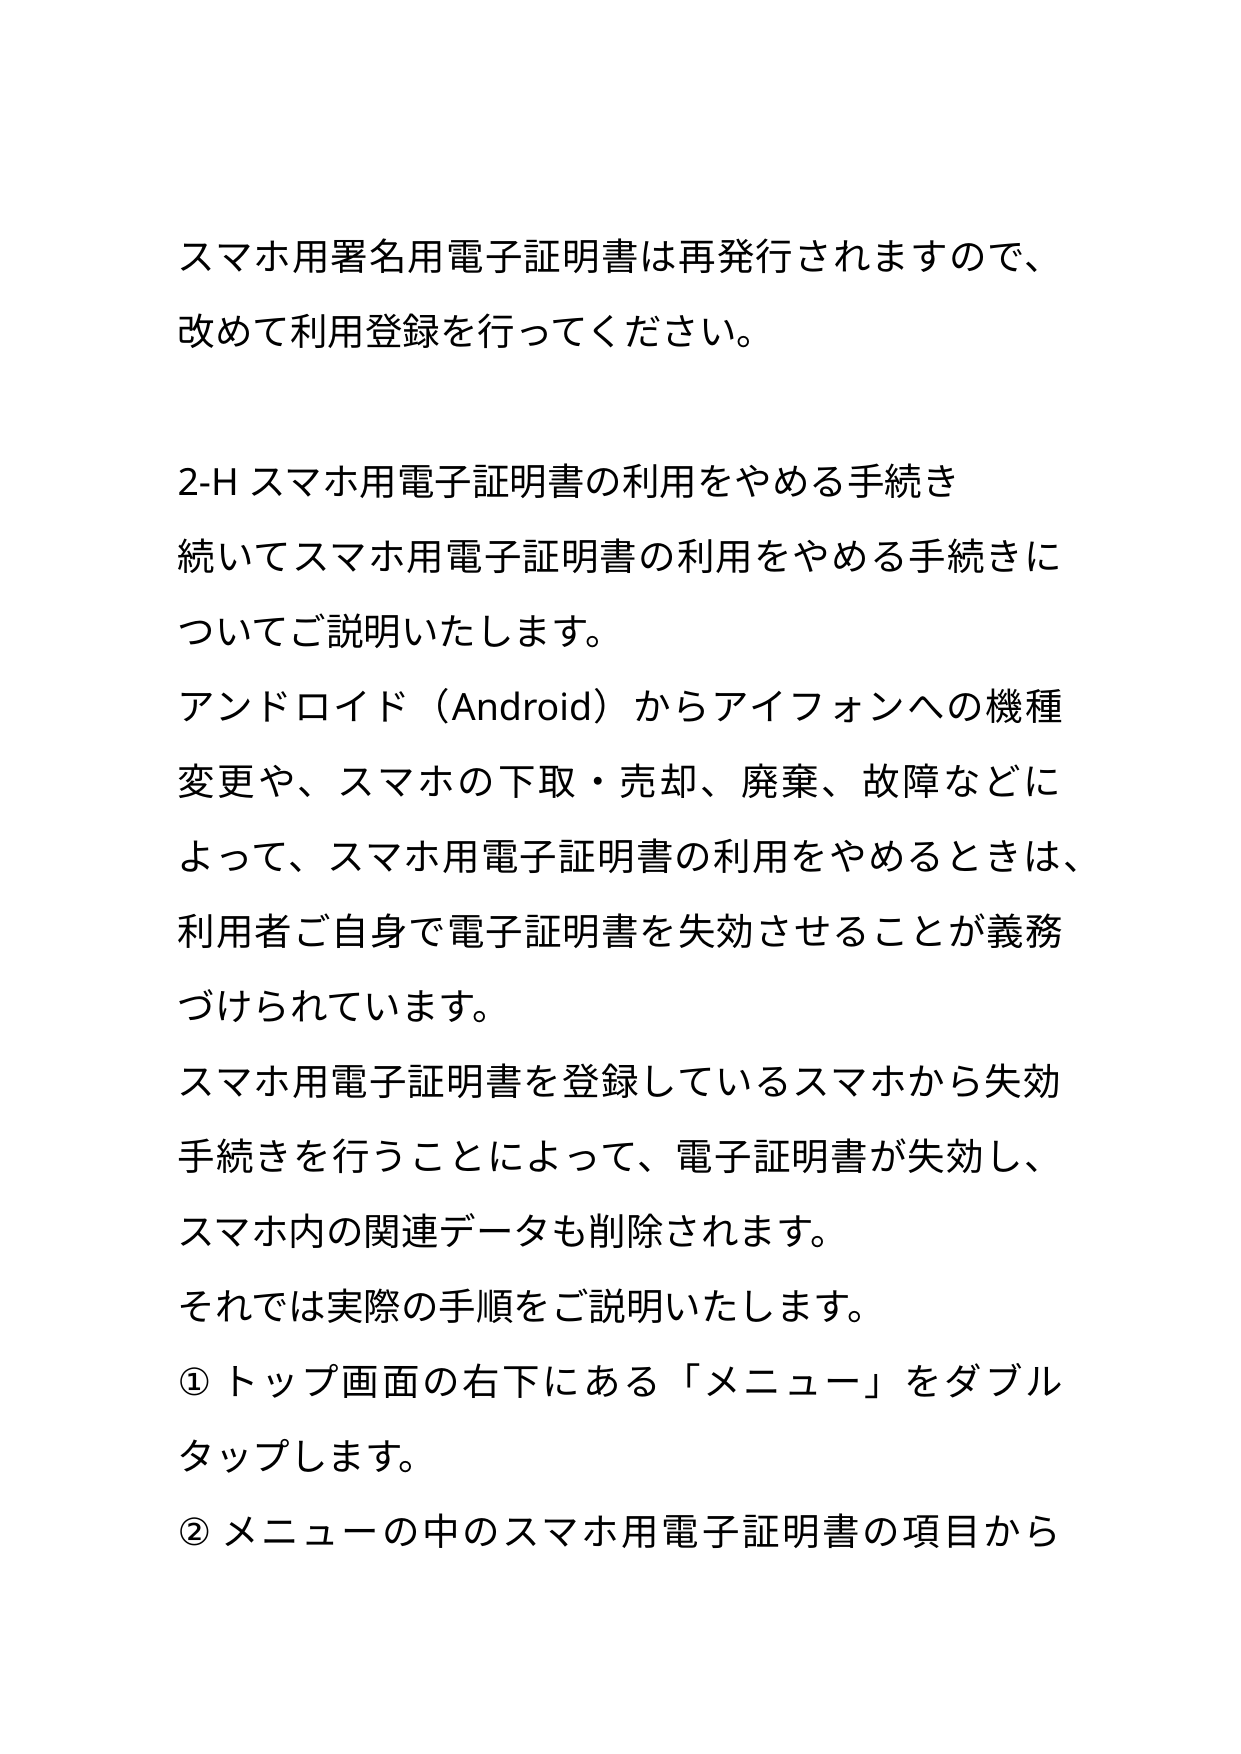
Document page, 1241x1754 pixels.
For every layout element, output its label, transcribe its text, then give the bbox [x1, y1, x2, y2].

text それでは実際の手順をご説明いたします。 [177, 1267, 1063, 1342]
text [177, 1492, 1063, 1567]
text アンドロイド（Android）からアイフォンへの機種変更や、スマホの下取・売却、廃棄、故障などによって、スマホ用電子証明書の利用をやめるときは、利用者ご自身で電子証明書を失効させることが義務づけられています。 スマホ用電子証明書を登録しているスマホから失効手続きを行うことによって、電子証明書が失効し、スマホ内の関連データも削除されます。 [177, 667, 1063, 1267]
text スマホ用署名用電子証明書は再発行されますので、改めて利用登録を行ってください。 [177, 217, 1063, 367]
text 2-H スマホ用電子証明書の利用をやめる手続き [177, 442, 1063, 517]
text ①トップ画面の右下にある「メニュー」をダブルタップします。 [177, 1342, 1063, 1492]
text 続いてスマホ用電子証明書の利用をやめる手続きについてご説明いたします。 [177, 517, 1063, 667]
